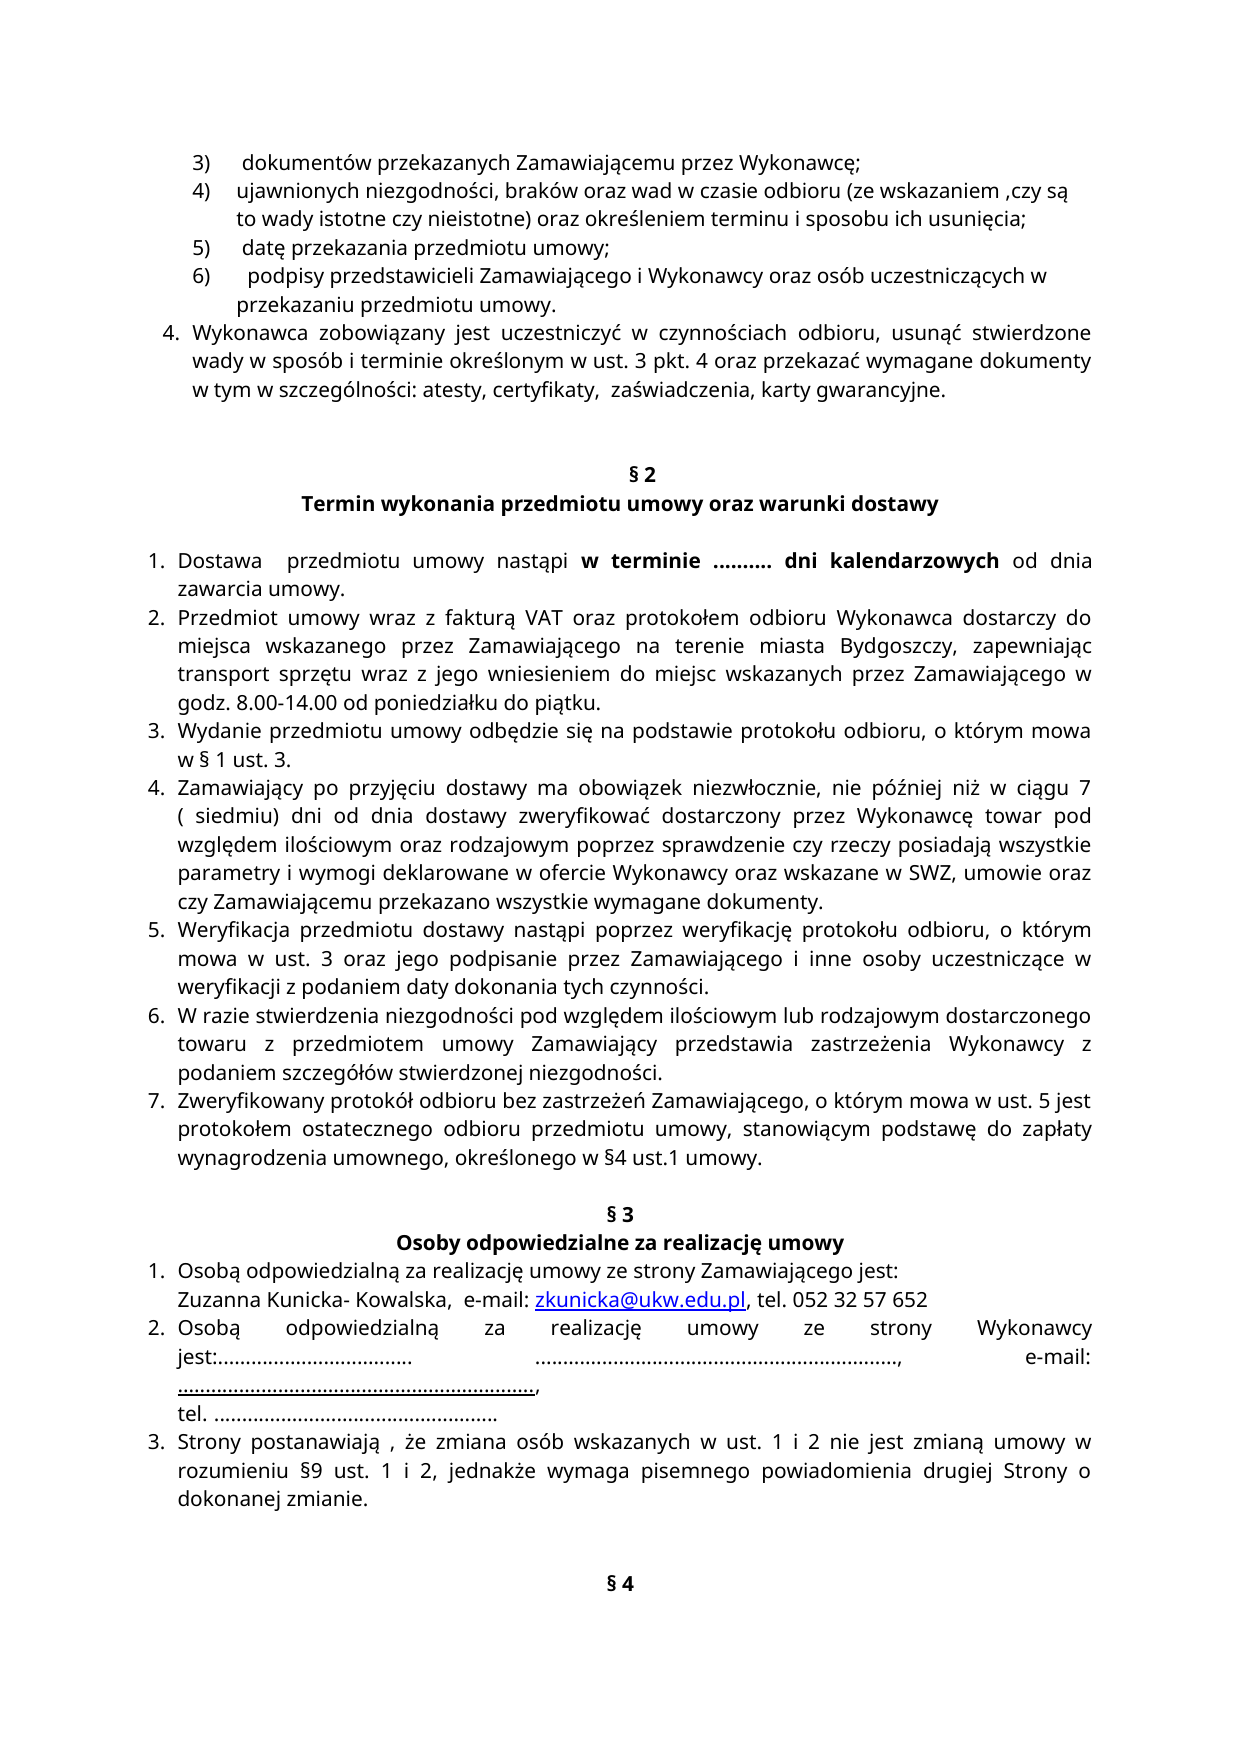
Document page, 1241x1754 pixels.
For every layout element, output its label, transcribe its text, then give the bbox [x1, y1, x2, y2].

list Weryfikacja przedmiotu dostawy nastąpi poprzez weryfikację protokołu odbioru, o którym mowa w ust. 3 oraz jego podpisanie przez Zamawiającego i inne osoby uczestniczące w weryfikacji z podaniem daty dokonania tych czynności. [148, 915, 1093, 1001]
list Wydanie przedmiotu umowy odbędzie się na podstawie protokołu odbioru, o którym mowa w § 1 ust. 3. [148, 716, 1093, 773]
text Osoby odpowiedzialne za realizację umowy [148, 1228, 1093, 1257]
list Osobą odpowiedzialną za realizację umowy ze strony Wykonawcy jest:................................... ................................................................., e-mail: ................................................................, [148, 1313, 1093, 1399]
list podpisy przedstawicieli Zamawiającego i Wykonawcy oraz osób uczestniczących w przekazaniu przedmiotu umowy. [192, 261, 1093, 318]
list Osobą odpowiedzialną za realizację umowy ze strony Zamawiającego jest: [148, 1257, 1093, 1285]
list Wykonawca zobowiązany jest uczestniczyć w czynnościach odbioru, usunąć stwierdzone wady w sposób i terminie określonym w ust. 3 pkt. 4 oraz przekazać wymagane dokumenty w tym w szczególności: atesty, certyfikaty, zaświadczenia, karty gwarancyjne. [162, 318, 1093, 403]
list Zamawiający po przyjęciu dostawy ma obowiązek niezwłocznie, nie później niż w ciągu 7 ( siedmiu) dni od dnia dostawy zweryfikować dostarczony przez Wykonawcę towar pod względem ilościowym oraz rodzajowym poprzez sprawdzenie czy rzeczy posiadają wszystkie parametry i wymogi deklarowane w ofercie Wykonawcy oraz wskazane w SWZ, umowie oraz czy Zamawiającemu przekazano wszystkie wymagane dokumenty. [148, 773, 1093, 915]
list Zweryfikowany protokół odbioru bez zastrzeżeń Zamawiającego, o którym mowa w ust. 5 jest protokołem ostatecznego odbioru przedmiotu umowy, stanowiącym podstawę do zapłaty wynagrodzenia umownego, określonego w §4 ust.1 umowy. [148, 1086, 1093, 1171]
list datę przekazania przedmiotu umowy; [192, 233, 1093, 261]
list Strony postanawiają , że zmiana osób wskazanych w ust. 1 i 2 nie jest zmianą umowy w rozumieniu §9 ust. 1 i 2, jednakże wymaga pisemnego powiadomienia drugiej Strony o dokonanej zmianie. [148, 1427, 1093, 1513]
list § 2 [192, 460, 1093, 489]
text tel. ................................................... [177, 1399, 1093, 1427]
list Dostawa przedmiotu umowy nastąpi w terminie .......... dni kalendarzowych od dnia zawarcia umowy. [148, 546, 1093, 603]
list W razie stwierdzenia niezgodności pod względem ilościowym lub rodzajowym dostarczonego towaru z przedmiotem umowy Zamawiający przedstawia zastrzeżenia Wykonawcy z podaniem szczegółów stwierdzonej niezgodności. [148, 1001, 1093, 1086]
list ujawnionych niezgodności, braków oraz wad w czasie odbioru (ze wskazaniem ,czy są to wady istotne czy nieistotne) oraz określeniem terminu i sposobu ich usunięcia; [192, 176, 1093, 233]
text § 3 [148, 1200, 1093, 1228]
list Przedmiot umowy wraz z fakturą VAT oraz protokołem odbioru Wykonawca dostarczy do miejsca wskazanego przez Zamawiającego na terenie miasta Bydgoszczy, zapewniając transport sprzętu wraz z jego wniesieniem do miejsc wskazanych przez Zamawiającego w godz. 8.00-14.00 od poniedziałku do piątku. [148, 603, 1093, 716]
text Zuzanna Kunicka- Kowalska, e-mail: zkunicka@ukw.edu.pl, tel. 052 32 57 652 [177, 1285, 1093, 1313]
list dokumentów przekazanych Zamawiającemu przez Wykonawcę; [192, 148, 1093, 176]
text § 4 [148, 1569, 1093, 1598]
text Termin wykonania przedmiotu umowy oraz warunki dostawy [148, 489, 1093, 517]
